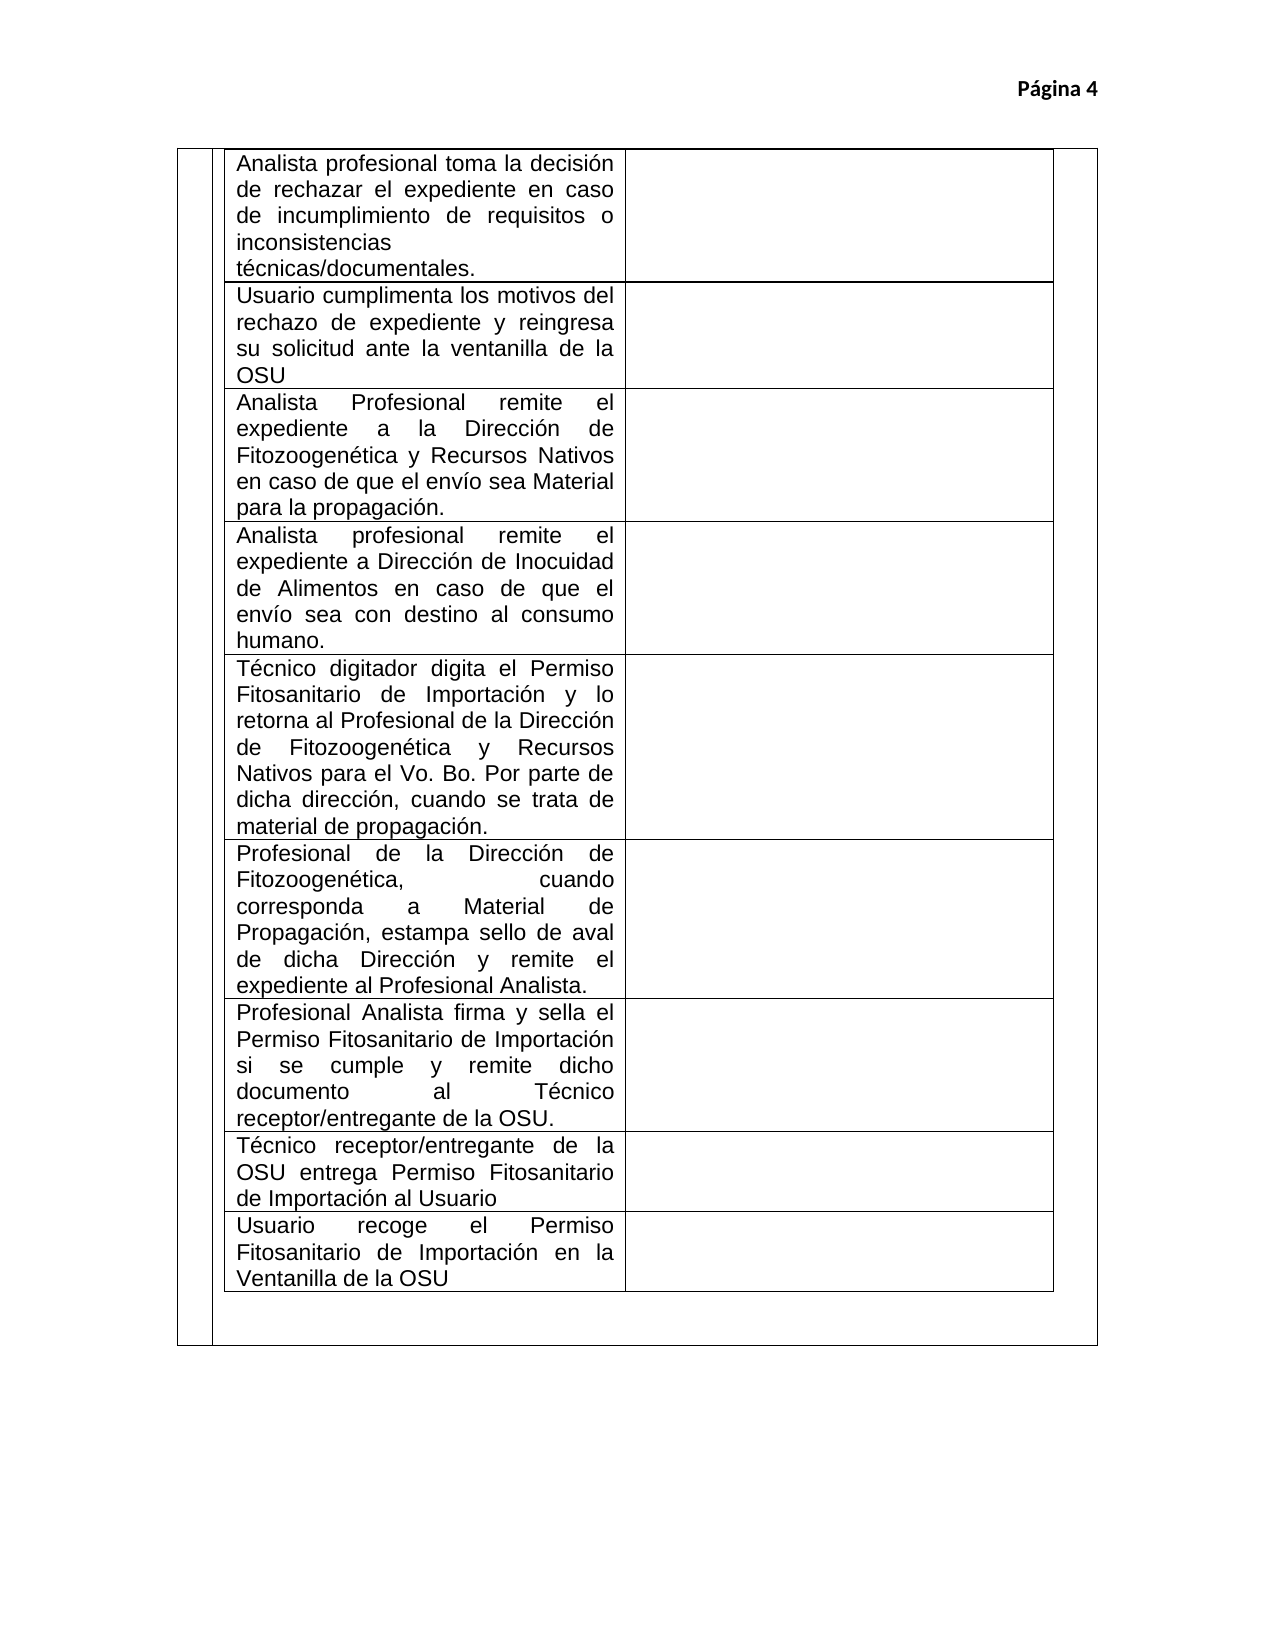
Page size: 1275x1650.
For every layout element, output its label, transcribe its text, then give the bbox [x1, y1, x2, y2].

table_cell 3 [178, 149, 212, 1345]
